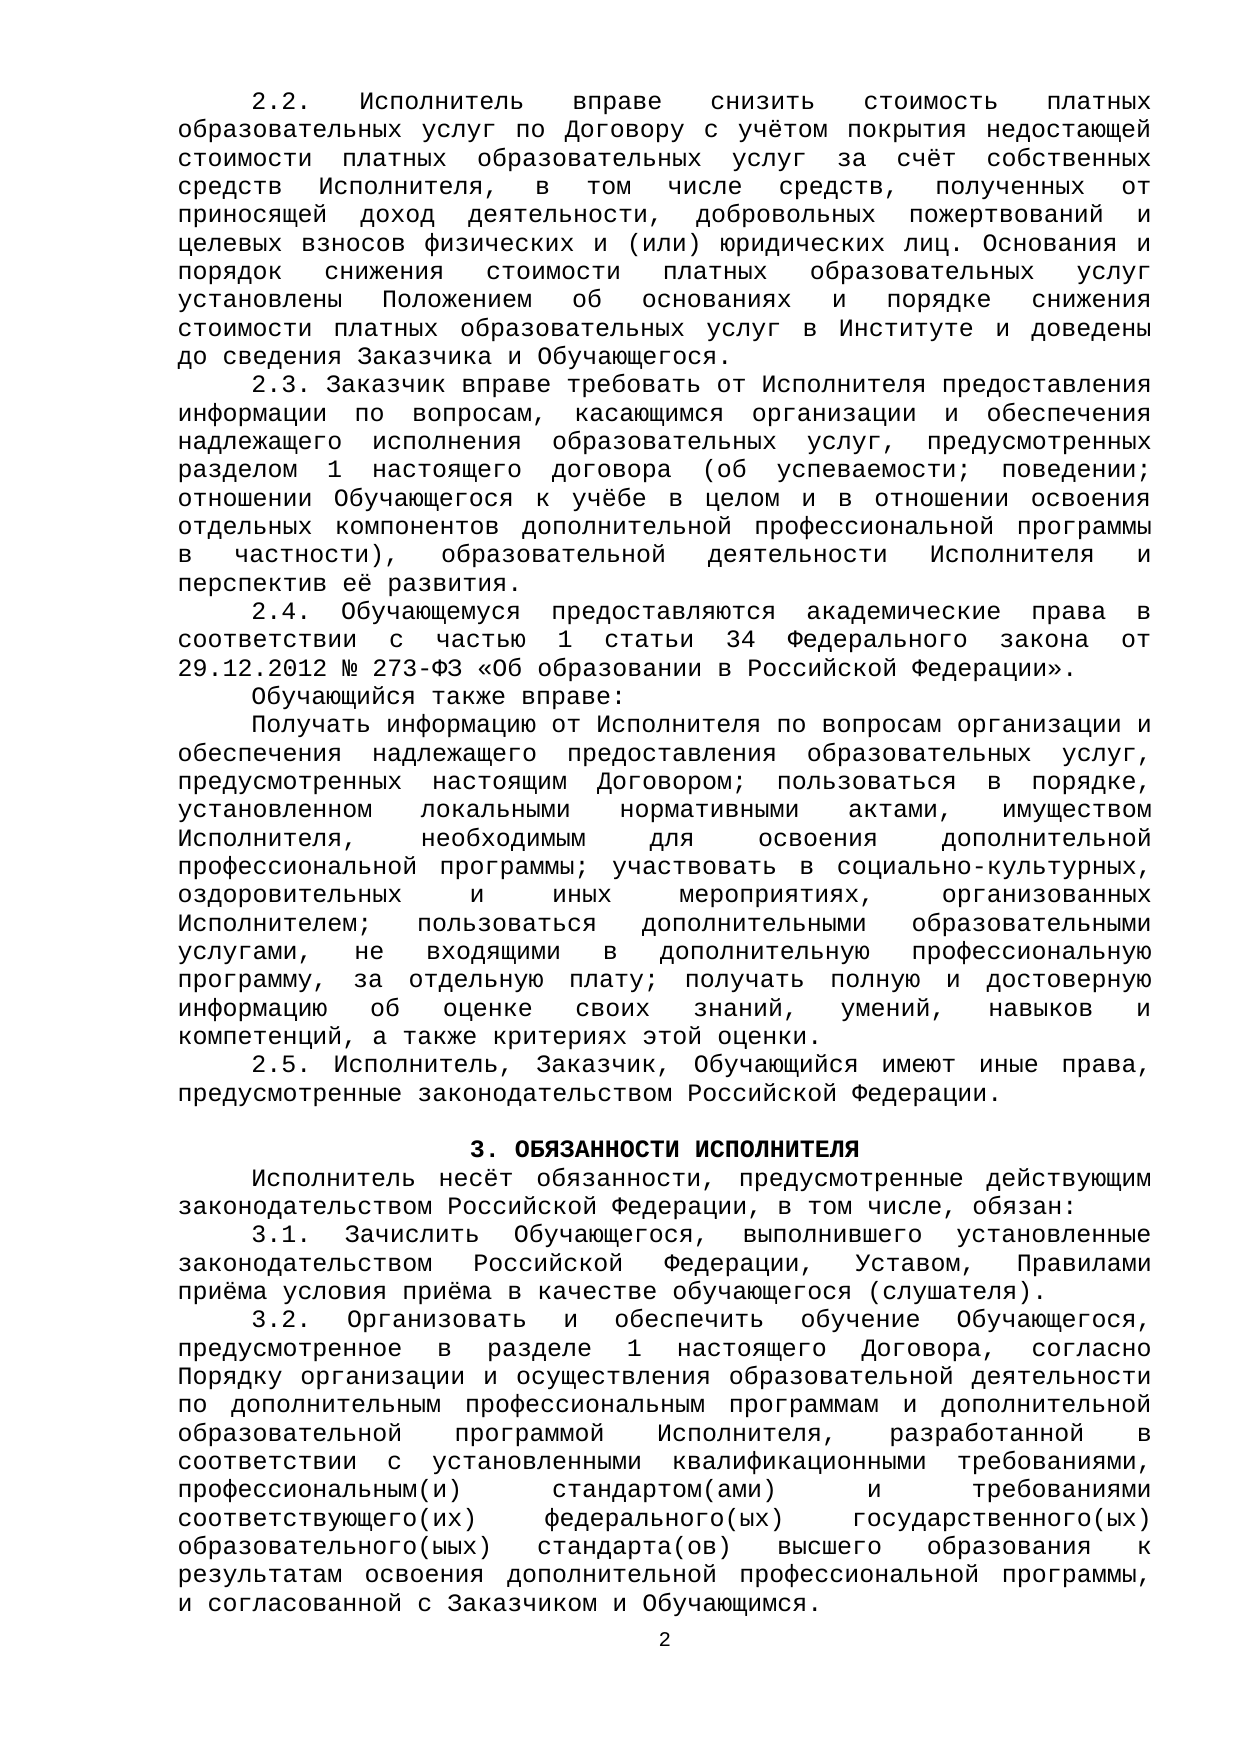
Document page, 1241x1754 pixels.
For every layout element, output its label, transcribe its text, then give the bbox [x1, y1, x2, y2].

text 3.1. Зачислить Обучающегося, выполнившего установленные законодательством Российской Федерации, Уставом, Правилами приёма условия приёма в качестве обучающегося (слушателя). [177, 1222, 1152, 1307]
text Обучающийся также вправе: [177, 684, 1152, 712]
text Исполнитель несёт обязанности, предусмотренные действующим законодательством Российской Федерации, в том числе, обязан: [177, 1165, 1152, 1222]
text Получать информацию от Исполнителя по вопросам организации и обеспечения надлежащего предоставления образовательных услуг, предусмотренных настоящим Договором; пользоваться в порядке, установленном локальными нормативными актами, имуществом Исполнителя, необходимым для освоения дополнительной профессиональной программы; участвовать в социально-культурных, оздоровительных и иных мероприятиях, организованных Исполнителем; пользоваться дополнительными образовательными услугами, не входящими в дополнительную профессиональную программу, за отдельную плату; получать полную и достоверную информацию об оценке своих знаний, умений, навыков и компетенций, а также критериях этой оценки. [177, 712, 1152, 1052]
text 2.2. Исполнитель вправе снизить стоимость платных образовательных услуг по Договору с учётом покрытия недостающей стоимости платных образовательных услуг за счёт собственных средств Исполнителя, в том числе средств, полученных от приносящей доход деятельности, добровольных пожертвований и целевых взносов физических и (или) юридических лиц. Основания и порядок снижения стоимости платных образовательных услуг установлены Положением об основаниях и порядке снижения стоимости платных образовательных услуг в Институте и доведены до сведения Заказчика и Обучающегося. [177, 89, 1152, 372]
text 3. Обязанности Исполнителя [177, 1137, 1152, 1165]
text 2.4. Обучающемуся предоставляются академические права в соответствии с частью 1 статьи 34 Федерального закона от 29.12.2012 № 273-ФЗ «Об образовании в Российской Федерации». [177, 599, 1152, 684]
text 2.5. Исполнитель, Заказчик, Обучающийся имеют иные права, предусмотренные законодательством Российской Федерации. [177, 1052, 1152, 1109]
text 2.3. Заказчик вправе требовать от Исполнителя предоставления информации по вопросам, касающимся организации и обеспечения надлежащего исполнения образовательных услуг, предусмотренных разделом 1 настоящего договора (об успеваемости; поведении; отношении Обучающегося к учёбе в целом и в отношении освоения отдельных компонентов дополнительной профессиональной программы в частности), образовательной деятельности Исполнителя и перспектив её развития. [177, 372, 1152, 599]
text 3.2. Организовать и обеспечить обучение Обучающегося, предусмотренное в разделе 1 настоящего Договора, согласно Порядку организации и осуществления образовательной деятельности по дополнительным профессиональным программам и дополнительной образовательной программой Исполнителя, разработанной в соответствии с установленными квалификационными требованиями, профессиональным(и) стандартом(ами) и требованиями соответствующего(их) федерального(ых) государственного(ых) образовательного(ыых) стандарта(ов) высшего образования к результатам освоения дополнительной профессиональной программы, и согласованной с Заказчиком и Обучающимся. [177, 1307, 1152, 1619]
